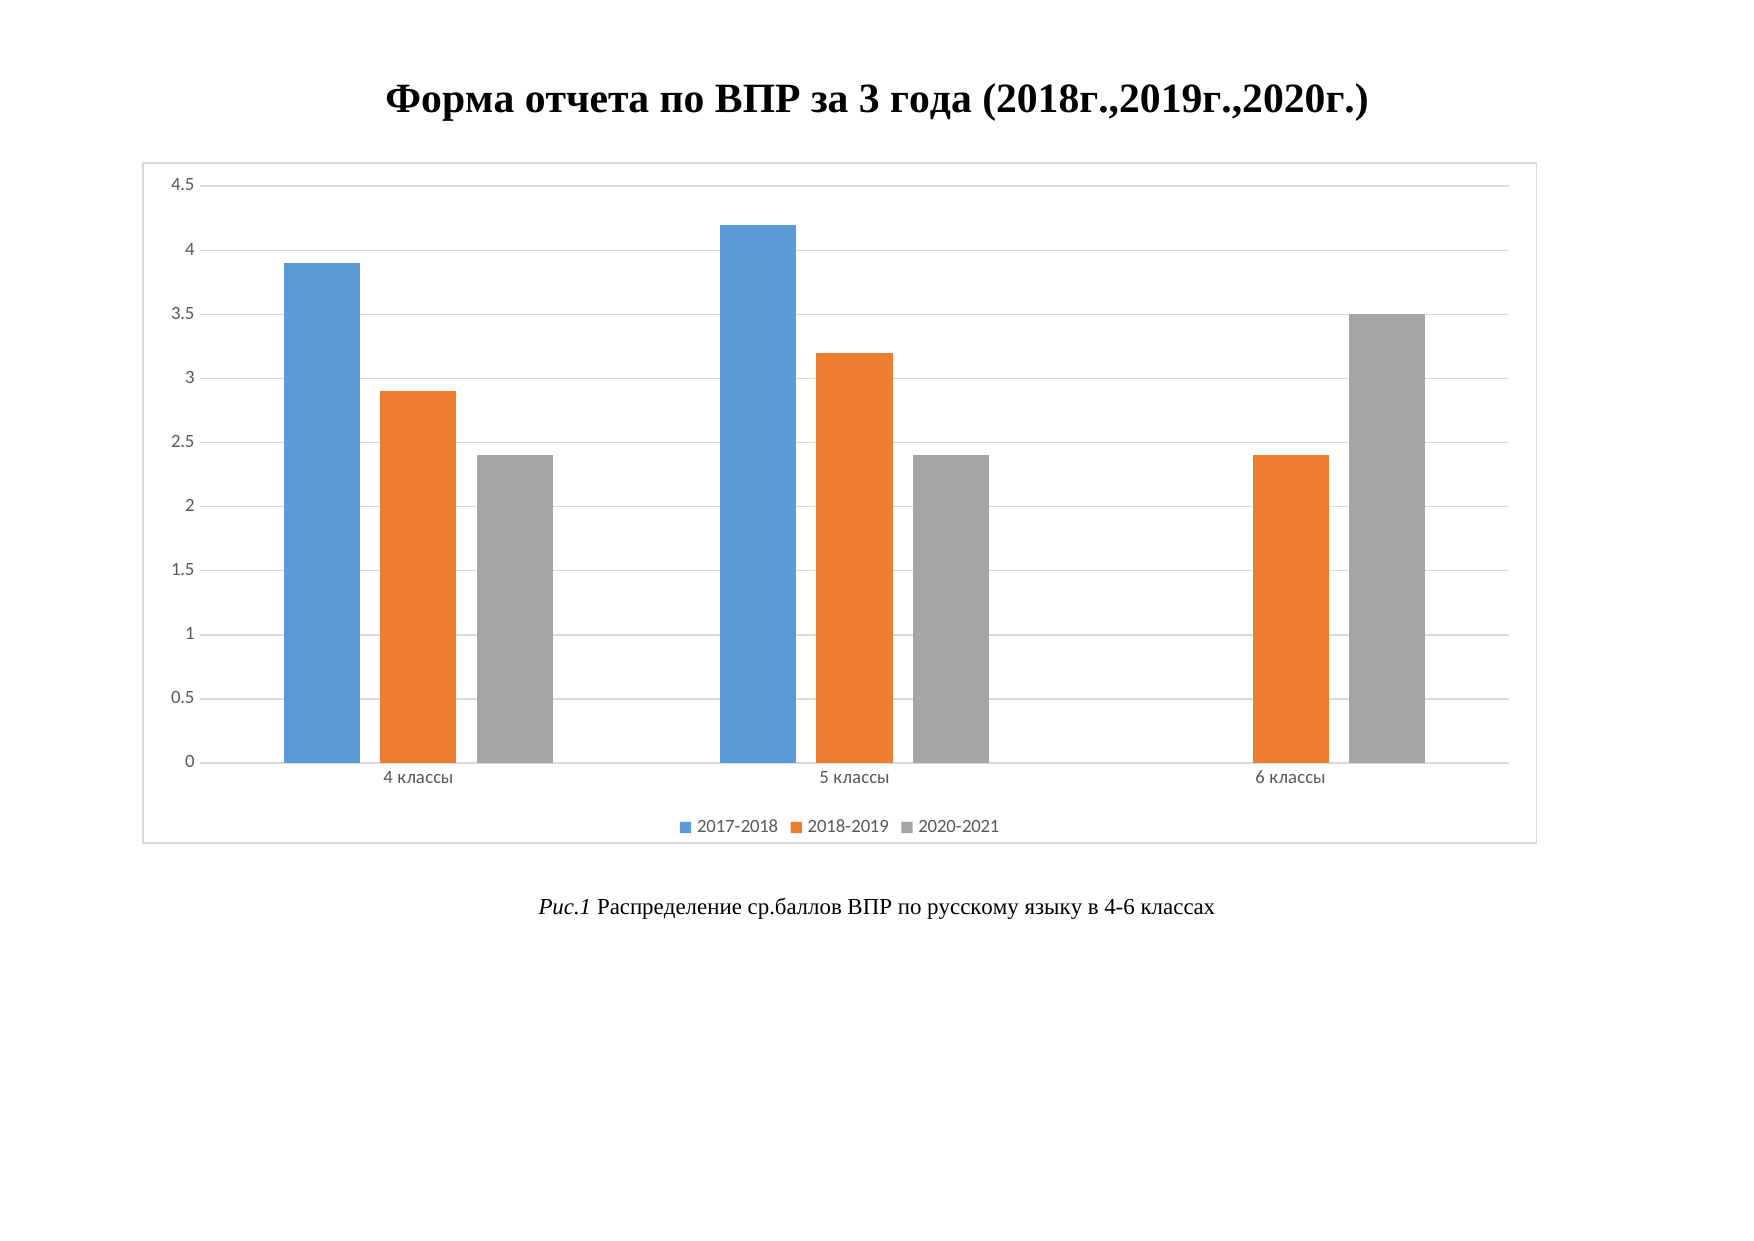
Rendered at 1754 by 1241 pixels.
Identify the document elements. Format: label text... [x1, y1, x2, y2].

text Рис.1 Распределение ср.баллов ВПР по русскому языку в 4-6 классах [118, 893, 1636, 919]
